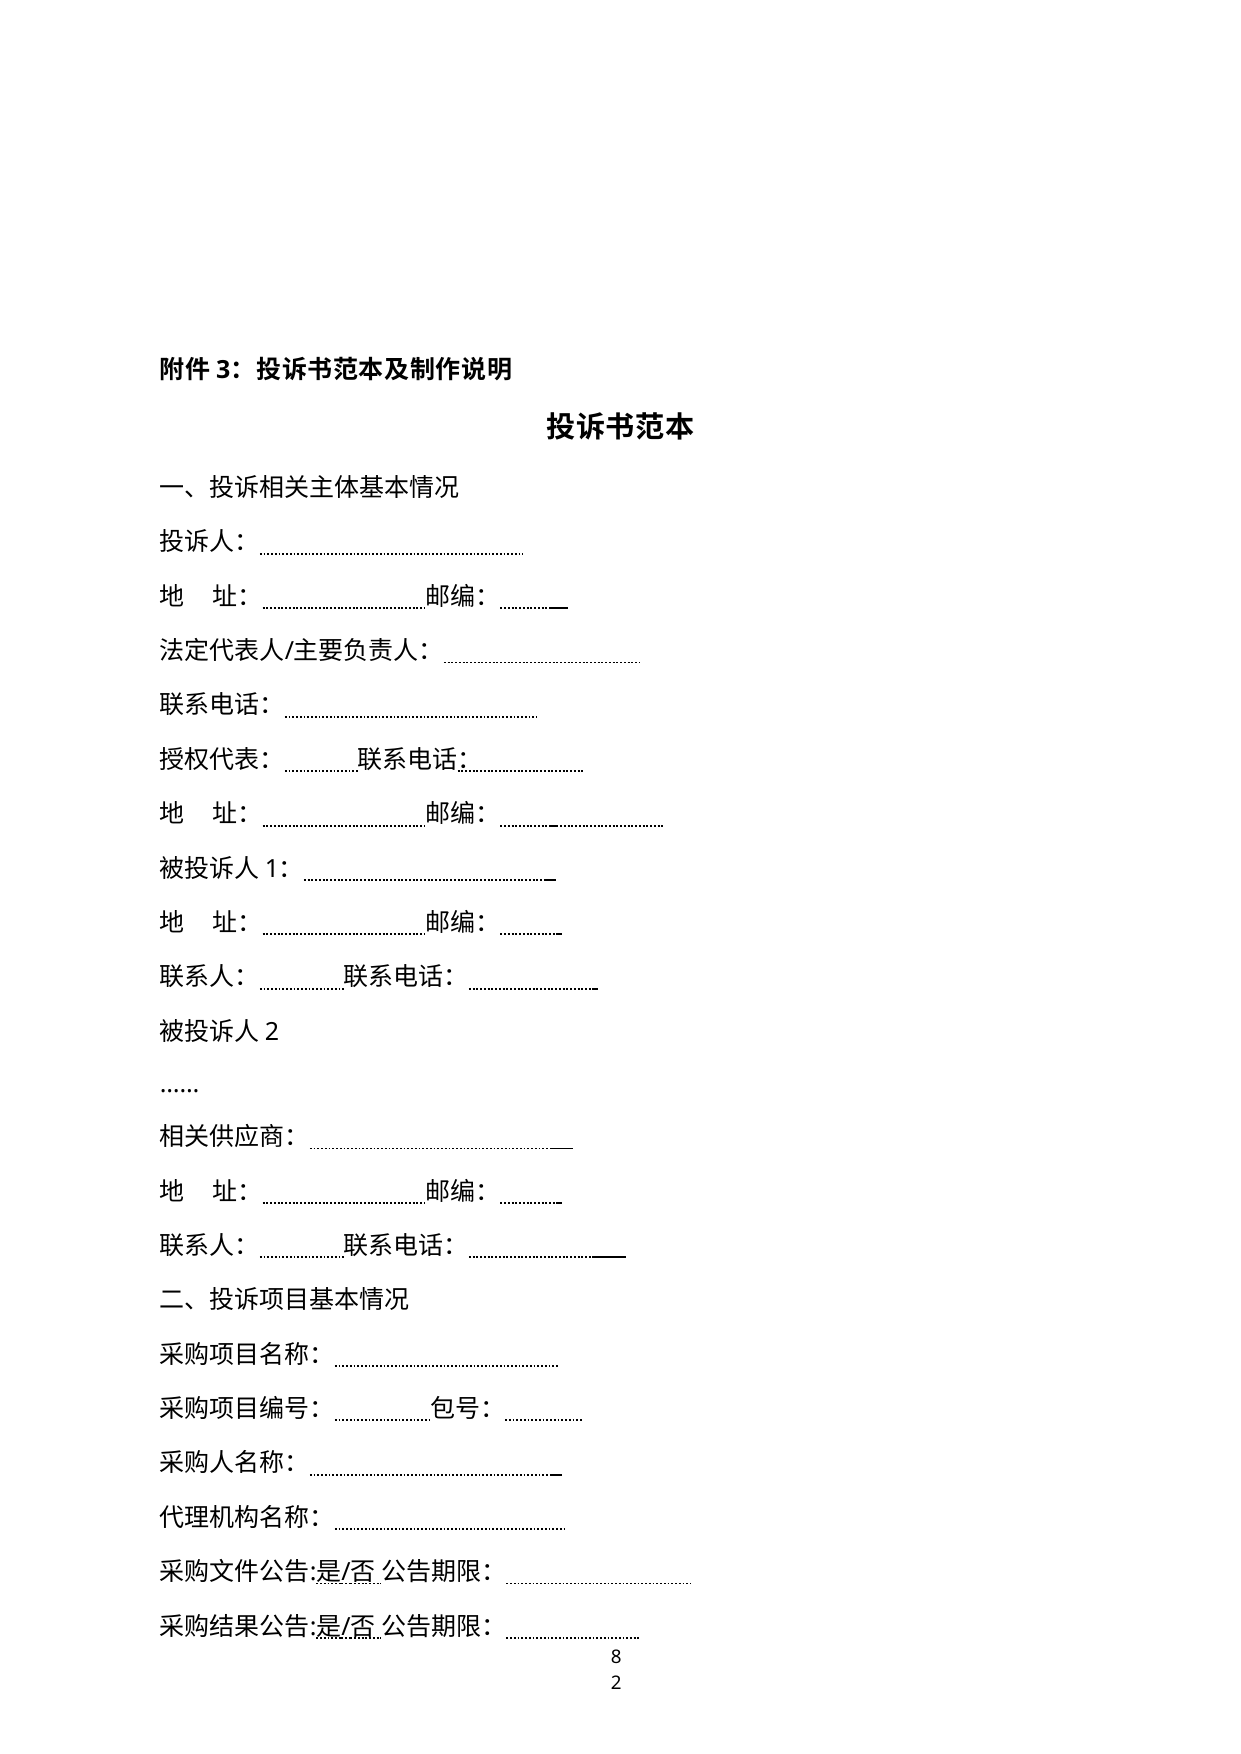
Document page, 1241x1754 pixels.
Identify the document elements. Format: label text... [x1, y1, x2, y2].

text 附件3：投诉书范本及制作说明 [159, 349, 1081, 386]
text 法定代表人/主要负责人： [159, 631, 1081, 667]
text 一、投诉相关主体基本情况 [159, 467, 1081, 504]
text 授权代表： 联系电话： [159, 739, 1081, 776]
text 被投诉人2 [159, 1011, 1081, 1047]
text 地 址： 邮编： [159, 576, 1081, 612]
text 地 址： 邮编： [159, 902, 1081, 939]
text 地 址： 邮编： [159, 1171, 1081, 1207]
text 采购人名称： [159, 1443, 1081, 1479]
text 投诉书范本 [159, 404, 1081, 446]
text 采购结果公告:是/否 公告期限： [159, 1606, 1081, 1642]
text 联系人： 联系电话： [159, 957, 1081, 993]
text 被投诉人1： [159, 848, 1081, 884]
text 二、投诉项目基本情况 [159, 1280, 1081, 1316]
text 联系电话： [159, 685, 1081, 721]
text 采购项目名称： [159, 1334, 1081, 1370]
text 投诉人： [159, 522, 1081, 558]
text 采购项目编号： 包号： [159, 1388, 1081, 1425]
text 采购文件公告:是/否 公告期限： [159, 1552, 1081, 1588]
text …… [159, 1066, 1081, 1099]
text 代理机构名称： [159, 1497, 1081, 1533]
text 地 址： 邮编： [159, 794, 1081, 830]
text 相关供应商： [159, 1117, 1081, 1153]
text 联系人： 联系电话： [159, 1225, 1081, 1262]
